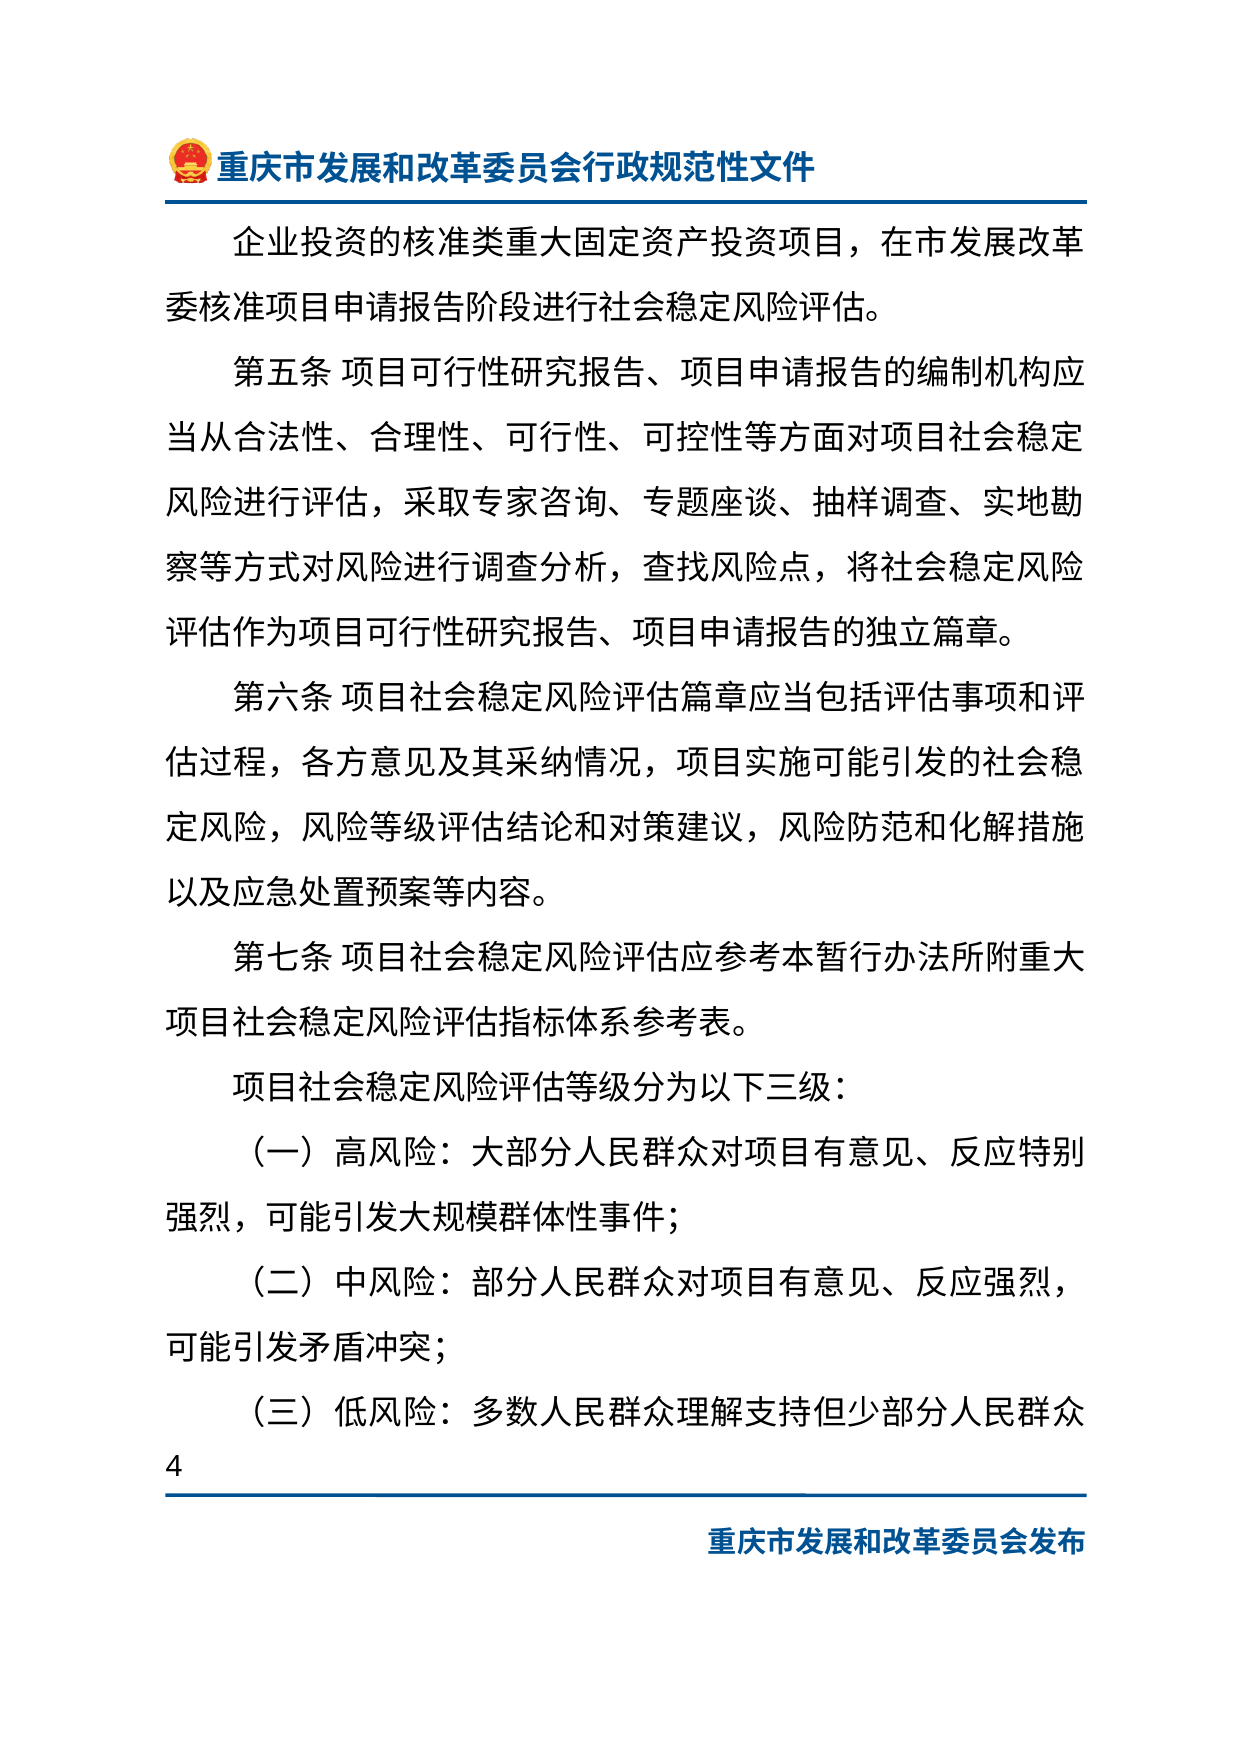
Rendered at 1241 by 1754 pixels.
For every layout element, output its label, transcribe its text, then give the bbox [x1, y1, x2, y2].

text 项目社会稳定风险评估等级分为以下三级： [165, 1052, 1087, 1117]
text （一）高风险：大部分人民群众对项目有意见、反应特别强烈，可能引发大规模群体性事件； [165, 1117, 1087, 1247]
text （三）低风险：多数人民群众理解支持但少部分人民群众有意见。 [165, 1377, 1087, 1442]
text （二）中风险：部分人民群众对项目有意见、反应强烈，可能引发矛盾冲突； [165, 1247, 1087, 1377]
picture [165, 136, 216, 187]
text 第七条 项目社会稳定风险评估应参考本暂行办法所附重大项目社会稳定风险评估指标体系参考表。 [165, 922, 1087, 1052]
text 第五条 项目可行性研究报告、项目申请报告的编制机构应当从合法性、合理性、可行性、可控性等方面对项目社会稳定风险进行评估，采取专家咨询、专题座谈、抽样调查、实地勘察等方式对风险进行调查分析，查找风险点，将社会稳定风险评估作为项目可行性研究报告、项目申请报告的独立篇章。 [165, 337, 1087, 662]
text 企业投资的核准类重大固定资产投资项目，在市发展改革委核准项目申请报告阶段进行社会稳定风险评估。 [165, 207, 1087, 337]
text 第六条 项目社会稳定风险评估篇章应当包括评估事项和评估过程，各方意见及其采纳情况，项目实施可能引发的社会稳定风险，风险等级评估结论和对策建议，风险防范和化解措施以及应急处置预案等内容。 [165, 662, 1087, 922]
